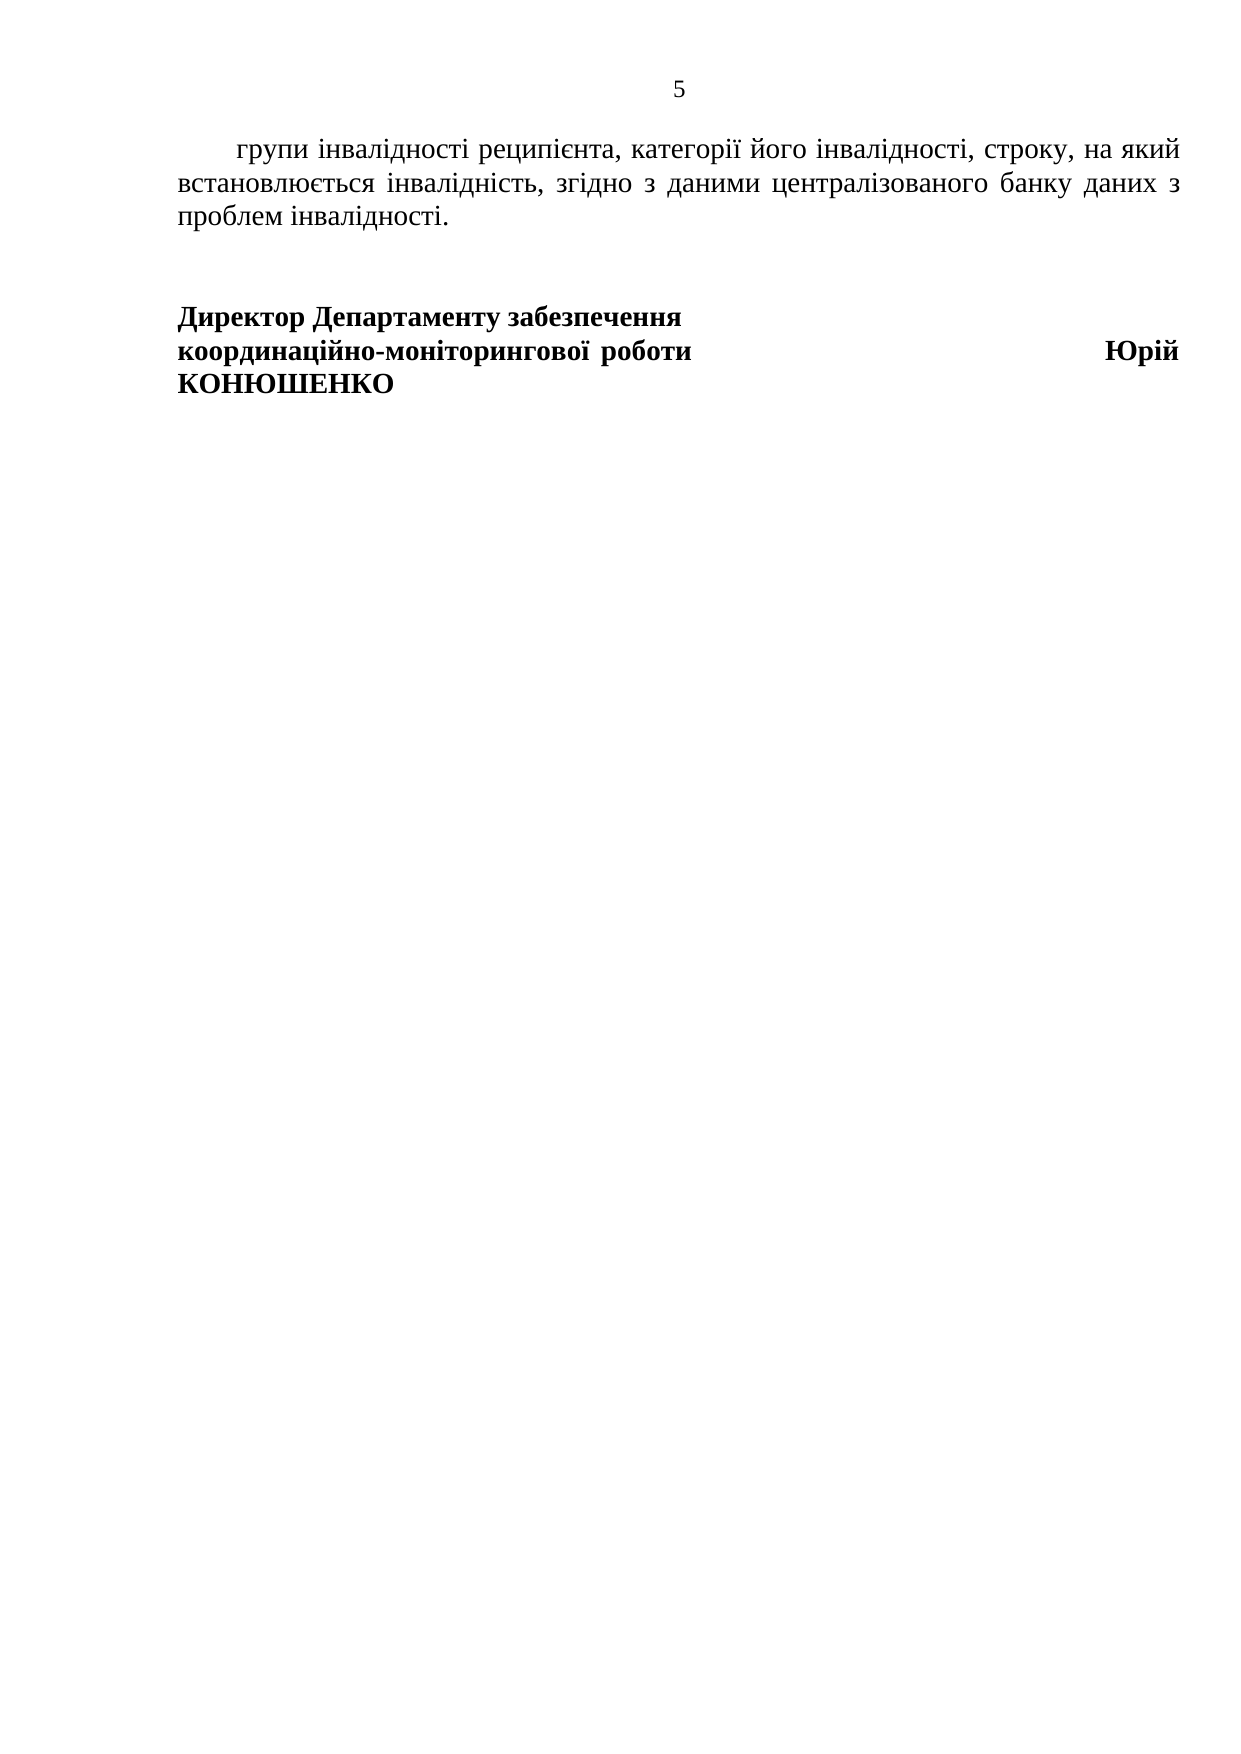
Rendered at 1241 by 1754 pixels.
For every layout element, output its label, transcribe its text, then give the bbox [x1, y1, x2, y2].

text координаційно-моніторингової роботи Юрій КОНЮШЕНКО [177, 333, 1181, 400]
text Директор Департаменту забезпечення [177, 299, 1181, 333]
text групи інвалідності реципієнта, категорії його інвалідності, строку, на який встановлюється інвалідність, згідно з даними централізованого банку даних з проблем інвалідності. [177, 131, 1181, 232]
